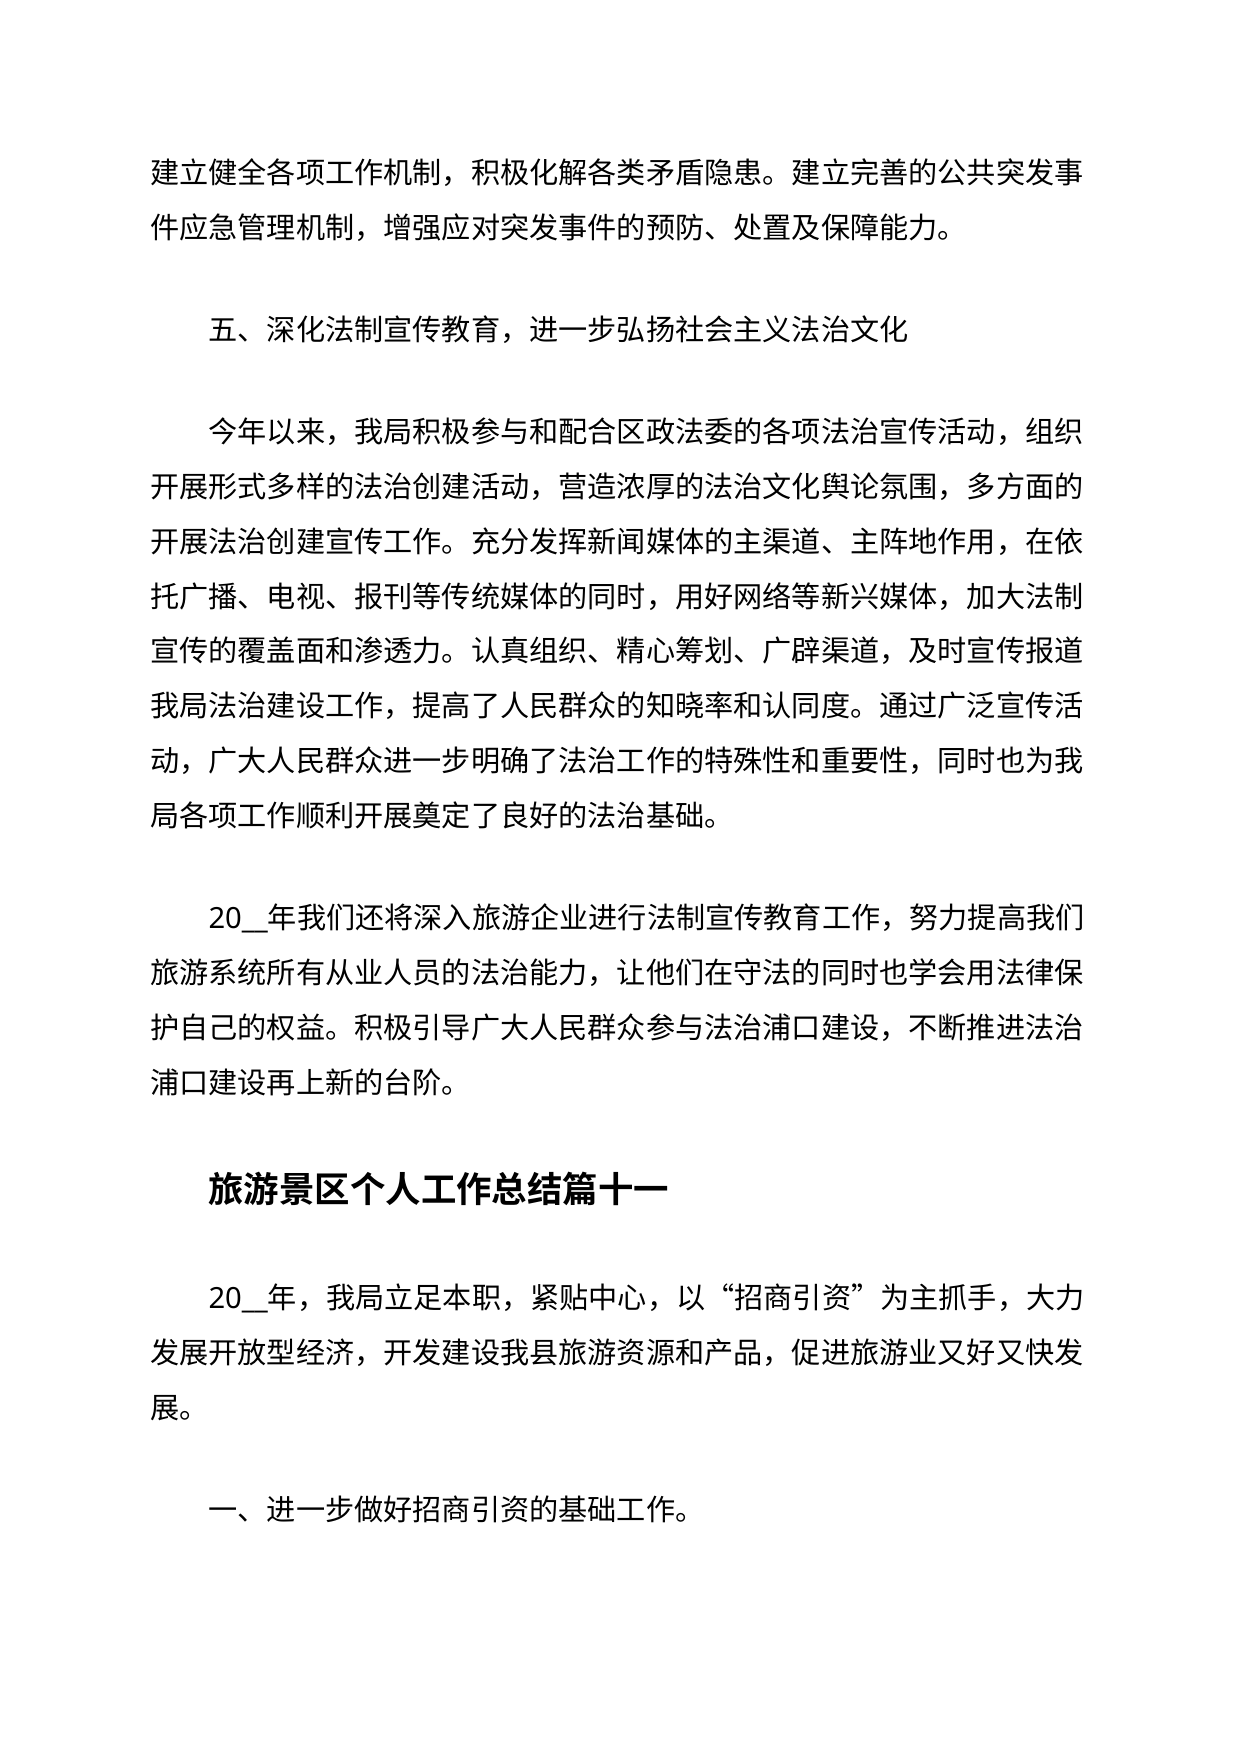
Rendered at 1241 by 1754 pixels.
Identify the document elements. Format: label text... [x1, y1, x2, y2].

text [150, 150, 1090, 247]
text 20__年，我局立足本职，紧贴中心，以“招商引资”为主抓手，大力发展开放型经济，开发建设我县旅游资源和产品，促进旅游业又好又快发展。 [150, 1274, 1090, 1427]
text 今年以来，我局积极参与和配合区政法委的各项法治宣传活动，组织开展形式多样的法治创建活动，营造浓厚的法治文化舆论氛围，多方面的开展法治创建宣传工作。充分发挥新闻媒体的主渠道、主阵地作用，在依托广播、电视、报刊等传统媒体的同时，用好网络等新兴媒体，加大法制宣传的覆盖面和渗透力。认真组织、精心筹划、广辟渠道，及时宣传报道我局法治建设工作，提高了人民群众的知晓率和认同度。通过广泛宣传活动，广大人民群众进一步明确了法治工作的特殊性和重要性，同时也为我局各项工作顺利开展奠定了良好的法治基础。 [150, 408, 1090, 835]
text 一、进一步做好招商引资的基础工作。 [150, 1486, 1090, 1528]
text 20__年我们还将深入旅游企业进行法制宣传教育工作，努力提高我们旅游系统所有从业人员的法治能力，让他们在守法的同时也学会用法律保护自己的权益。积极引导广大人民群众参与法治浦口建设，不断推进法治浦口建设再上新的台阶。 [150, 894, 1090, 1102]
text 五、深化法制宣传教育，进一步弘扬社会主义法治文化 [150, 307, 1090, 349]
text 旅游景区个人工作总结篇十一 [150, 1161, 1090, 1212]
